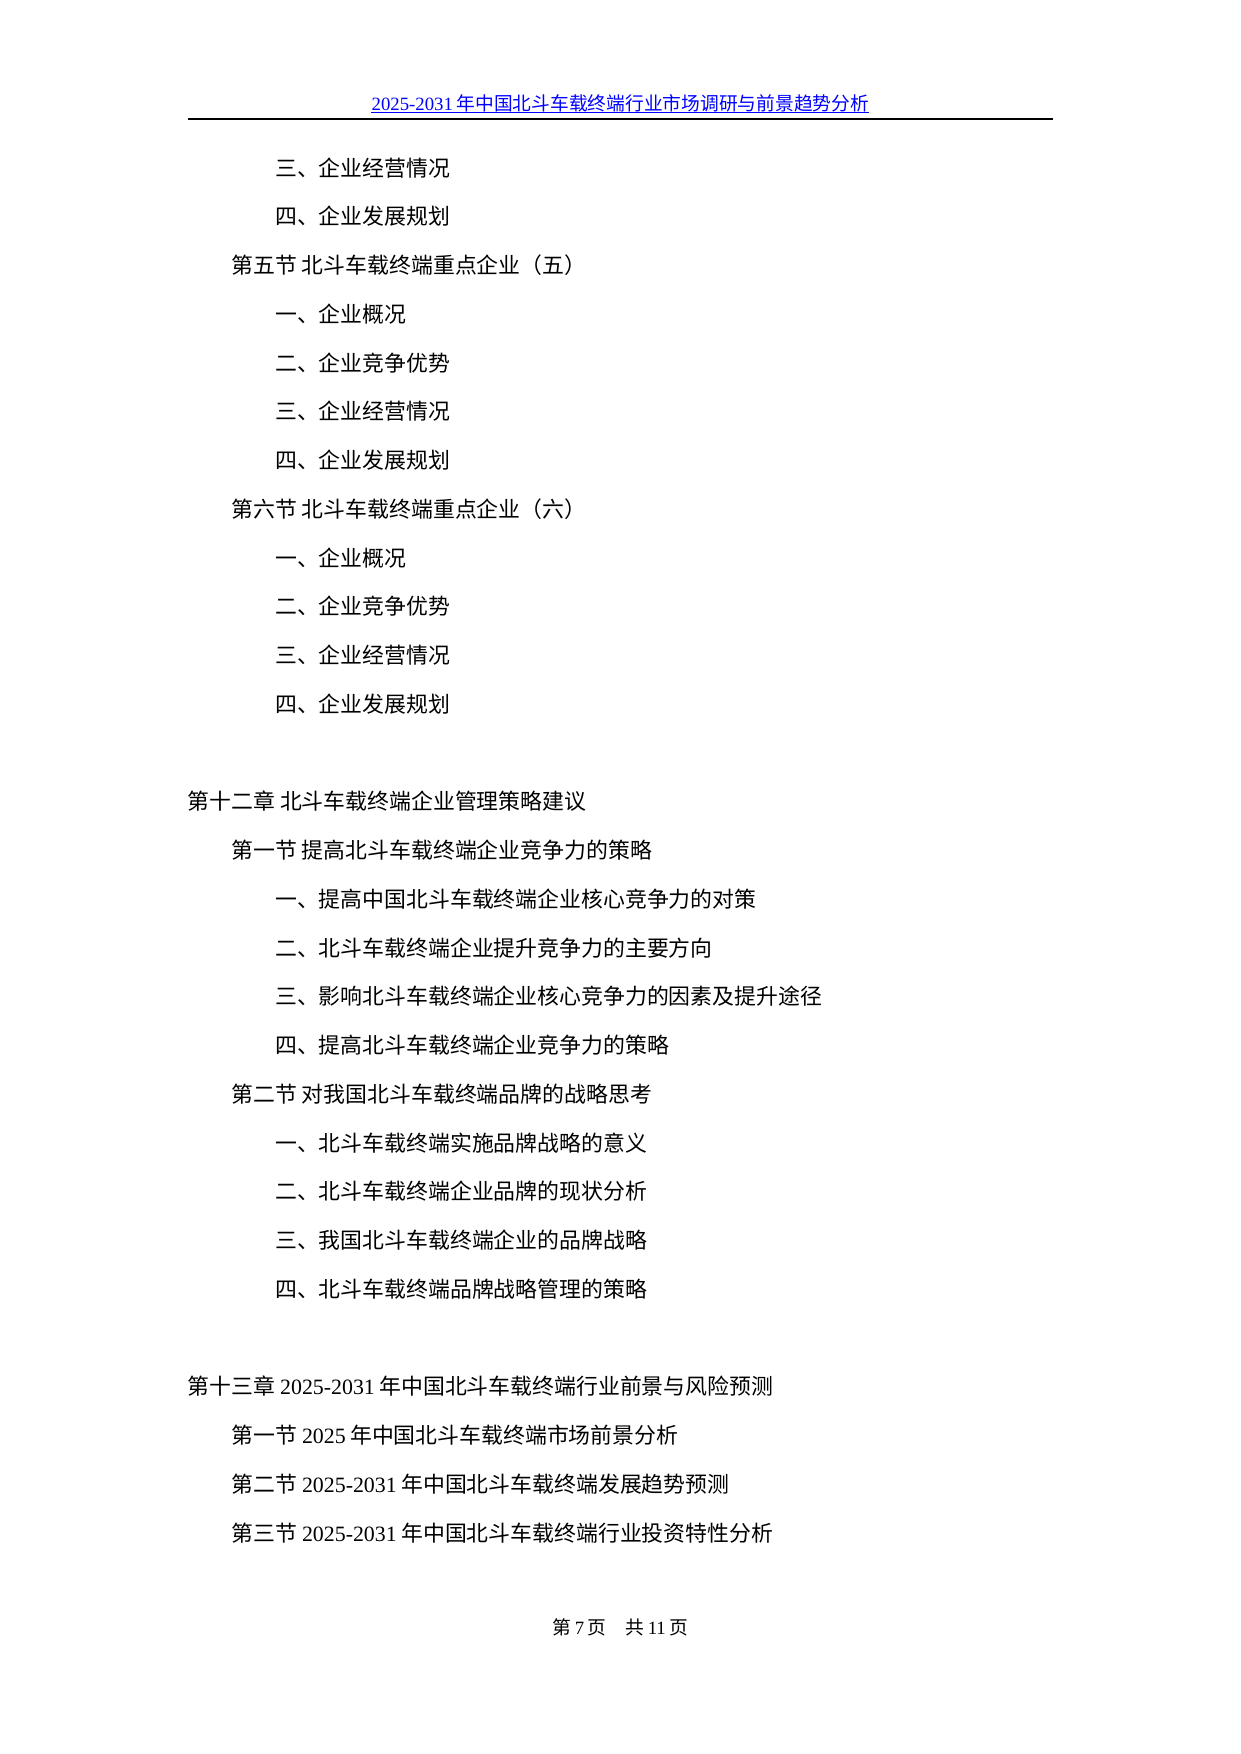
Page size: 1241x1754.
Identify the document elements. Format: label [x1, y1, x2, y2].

text [187, 150, 1053, 1548]
